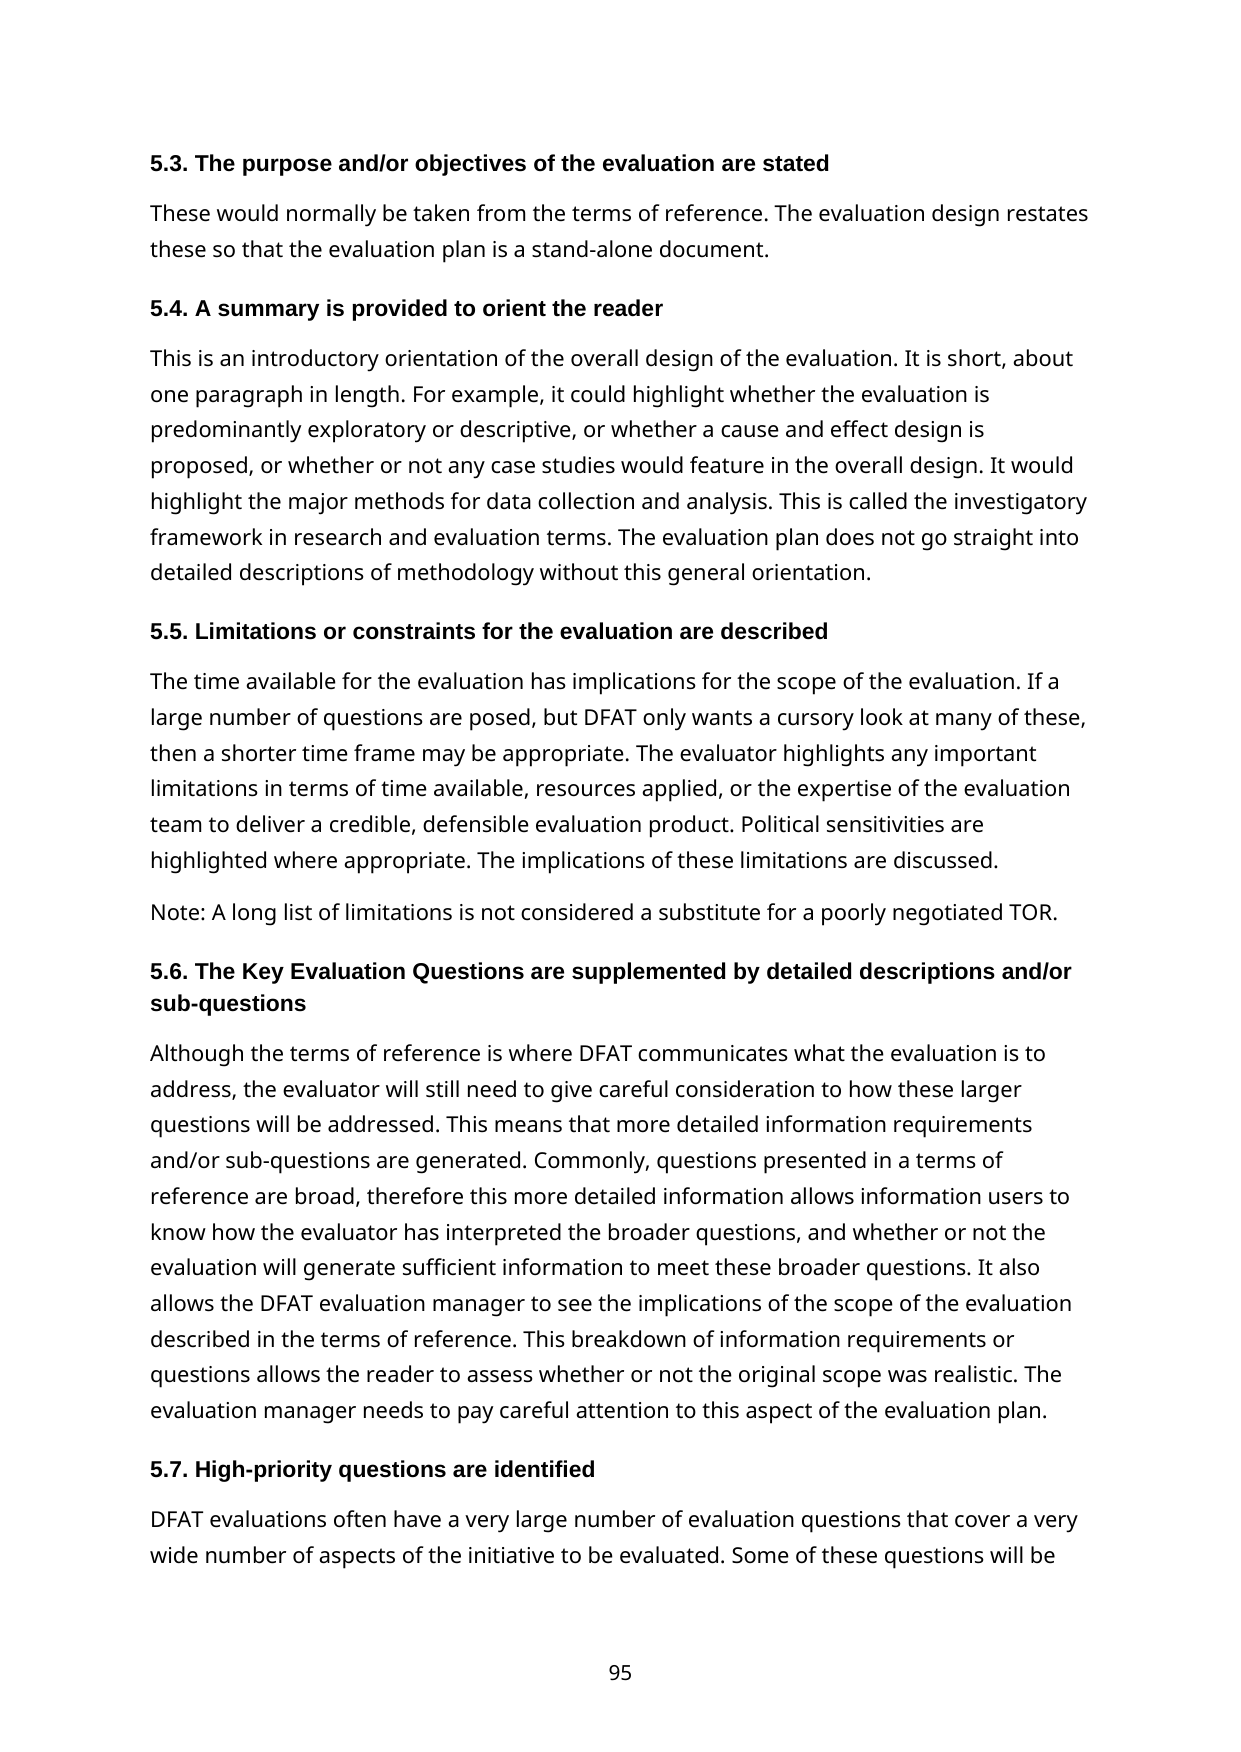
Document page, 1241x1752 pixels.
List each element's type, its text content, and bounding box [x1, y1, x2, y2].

subtitle 5.5. Limitations or constraints for the evaluation are described [150, 618, 1090, 644]
text Although the terms of reference is where DFAT communicates what the evaluation is to address, the evaluator will still need to give careful consideration to how these larger questions will be addressed. This means that more detailed information requirements and/or sub-questions are generated. Commonly, questions presented in a terms of reference are broad, therefore this more detailed information allows information users to know how the evaluator has interpreted the broader questions, and whether or not the evaluation will generate sufficient information to meet these broader questions. It also allows the DFAT evaluation manager to see the implications of the scope of the evaluation described in the terms of reference. This breakdown of information requirements or questions allows the reader to assess whether or not the original scope was realistic. The evaluation manager needs to pay careful attention to this aspect of the evaluation plan. [150, 1038, 1090, 1425]
subtitle 5.7. High-priority questions are identified [150, 1456, 1090, 1482]
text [150, 1504, 1090, 1569]
text This is an introductory orientation of the overall design of the evaluation. It is short, about one paragraph in length. For example, it could highlight whether the evaluation is predominantly exploratory or descriptive, or whether a cause and effect design is proposed, or whether or not any case studies would feature in the overall design. It would highlight the major methods for data collection and analysis. This is called the investigatory framework in research and evaluation terms. The evaluation plan does not go straight into detailed descriptions of methodology without this general orientation. [150, 343, 1090, 587]
text These would normally be taken from the terms of reference. The evaluation design restates these so that the evaluation plan is a stand-alone document. [150, 198, 1090, 264]
subtitle 5.3. The purpose and/or objectives of the evaluation are stated [150, 150, 1090, 176]
subtitle 5.4. A summary is provided to orient the reader [150, 295, 1090, 321]
text Note: A long list of limitations is not considered a substitute for a poorly negotiated TOR. [150, 897, 1090, 927]
text The time available for the evaluation has implications for the scope of the evaluation. If a large number of questions are posed, but DFAT only wants a cursory look at many of these, then a shorter time frame may be appropriate. The evaluator highlights any important limitations in terms of time available, resources applied, or the expertise of the evaluation team to deliver a credible, defensible evaluation product. Political sensitivities are highlighted where appropriate. The implications of these limitations are discussed. [150, 666, 1090, 875]
subtitle 5.6. The Key Evaluation Questions are supplemented by detailed descriptions and/or sub-questions [150, 958, 1090, 1016]
